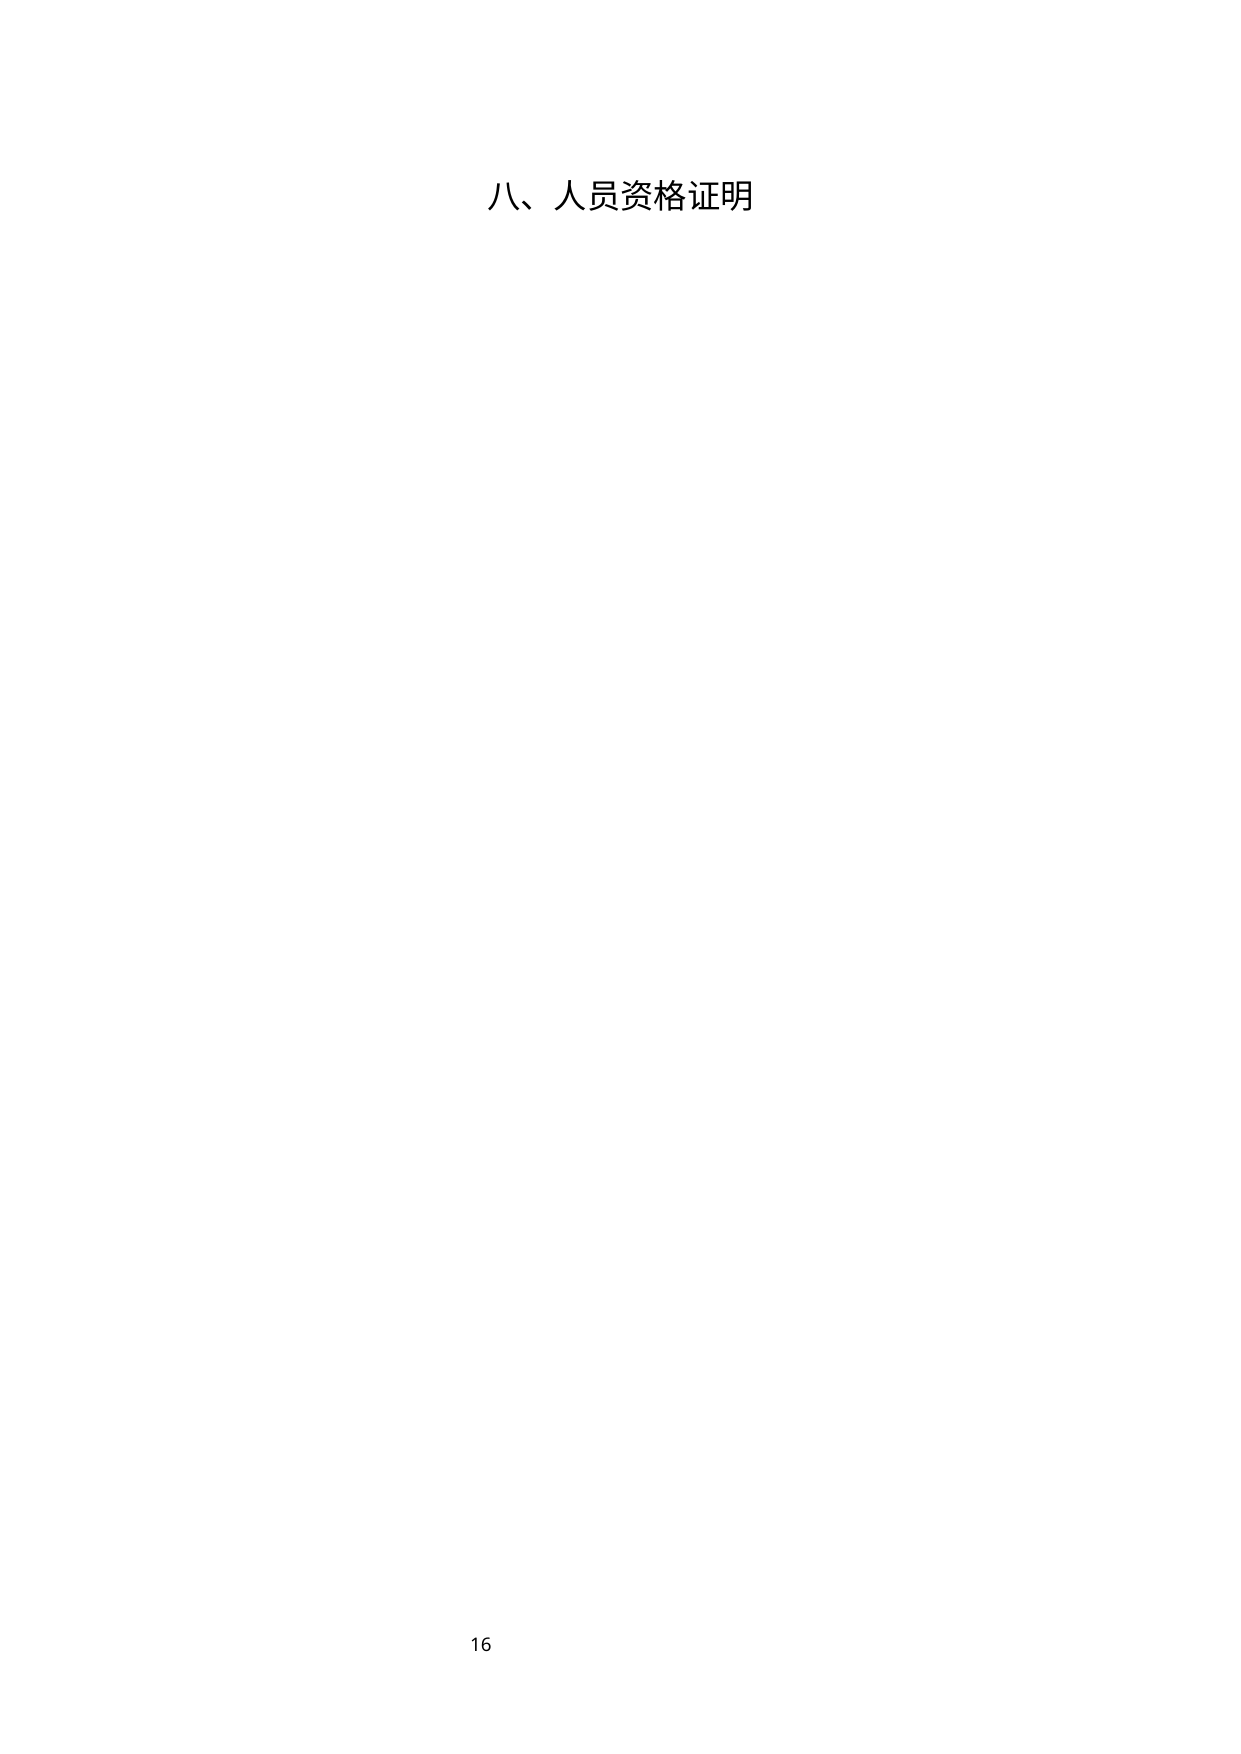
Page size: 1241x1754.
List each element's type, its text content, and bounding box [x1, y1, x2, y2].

text 八、人员资格证明 [187, 162, 1053, 227]
